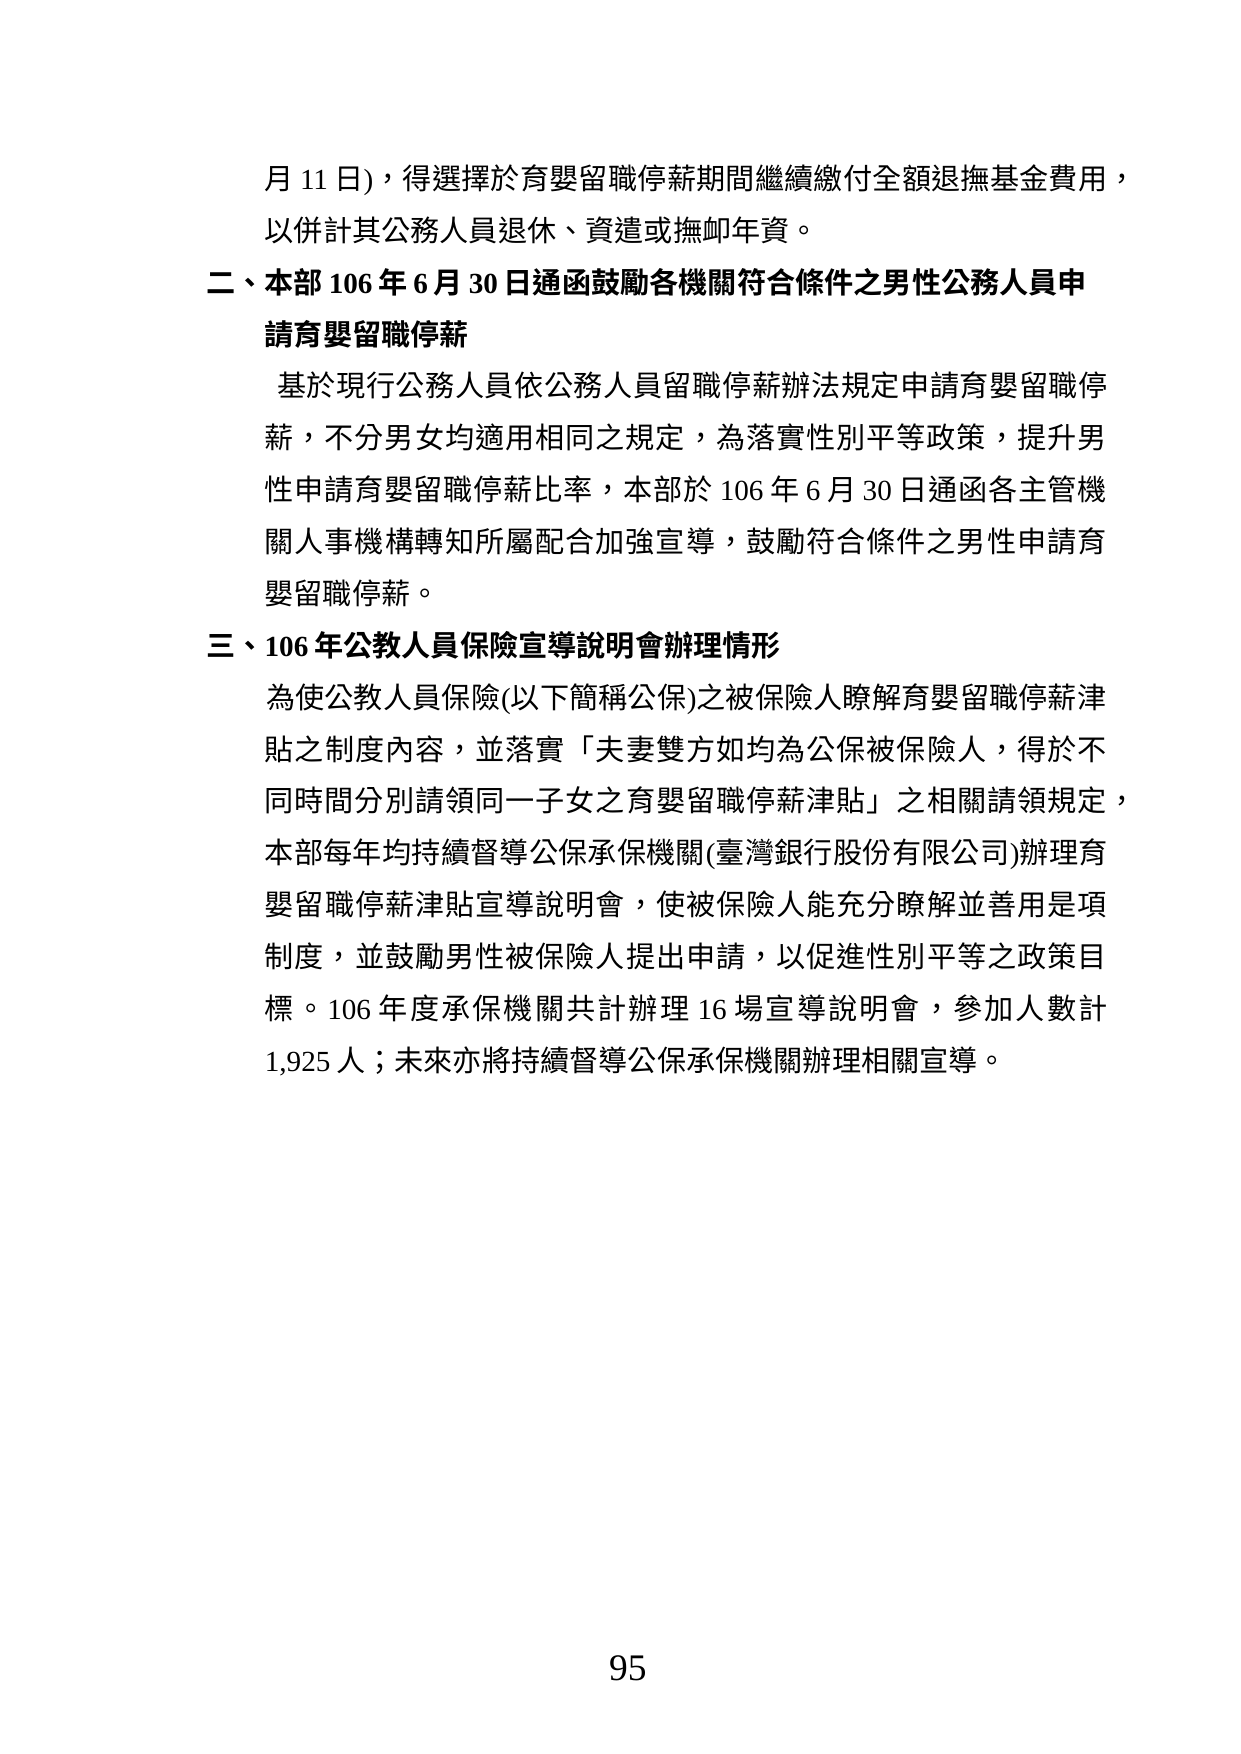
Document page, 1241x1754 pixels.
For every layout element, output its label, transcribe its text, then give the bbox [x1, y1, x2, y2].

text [206, 151, 1107, 254]
text 基於現行公務人員依公務人員留職停薪辦法規定申請育嬰留職停薪，不分男女均適用相同之規定，為落實性別平等政策，提升男性申請育嬰留職停薪比率，本部於106年6月30日通函各主管機關人事機構轉知所屬配合加強宣導，鼓勵符合條件之男性申請育嬰留職停薪。 [206, 358, 1107, 618]
text 三、106年公教人員保險宣導說明會辦理情形 [206, 618, 1107, 669]
text 二、本部106年6月30日通函鼓勵各機關符合條件之男性公務人員申請育嬰留職停薪 [206, 254, 1107, 358]
text 為使公教人員保險(以下簡稱公保)之被保險人瞭解育嬰留職停薪津貼之制度內容，並落實「夫妻雙方如均為公保被保險人，得於不同時間分別請領同一子女之育嬰留職停薪津貼」之相關請領規定，本部每年均持續督導公保承保機關(臺灣銀行股份有限公司)辦理育嬰留職停薪津貼宣導說明會，使被保險人能充分瞭解並善用是項制度，並鼓勵男性被保險人提出申請，以促進性別平等之政策目標。106年度承保機關共計辦理16場宣導說明會，參加人數計1,925人；未來亦將持續督導公保承保機關辦理相關宣導。 [206, 669, 1107, 1084]
